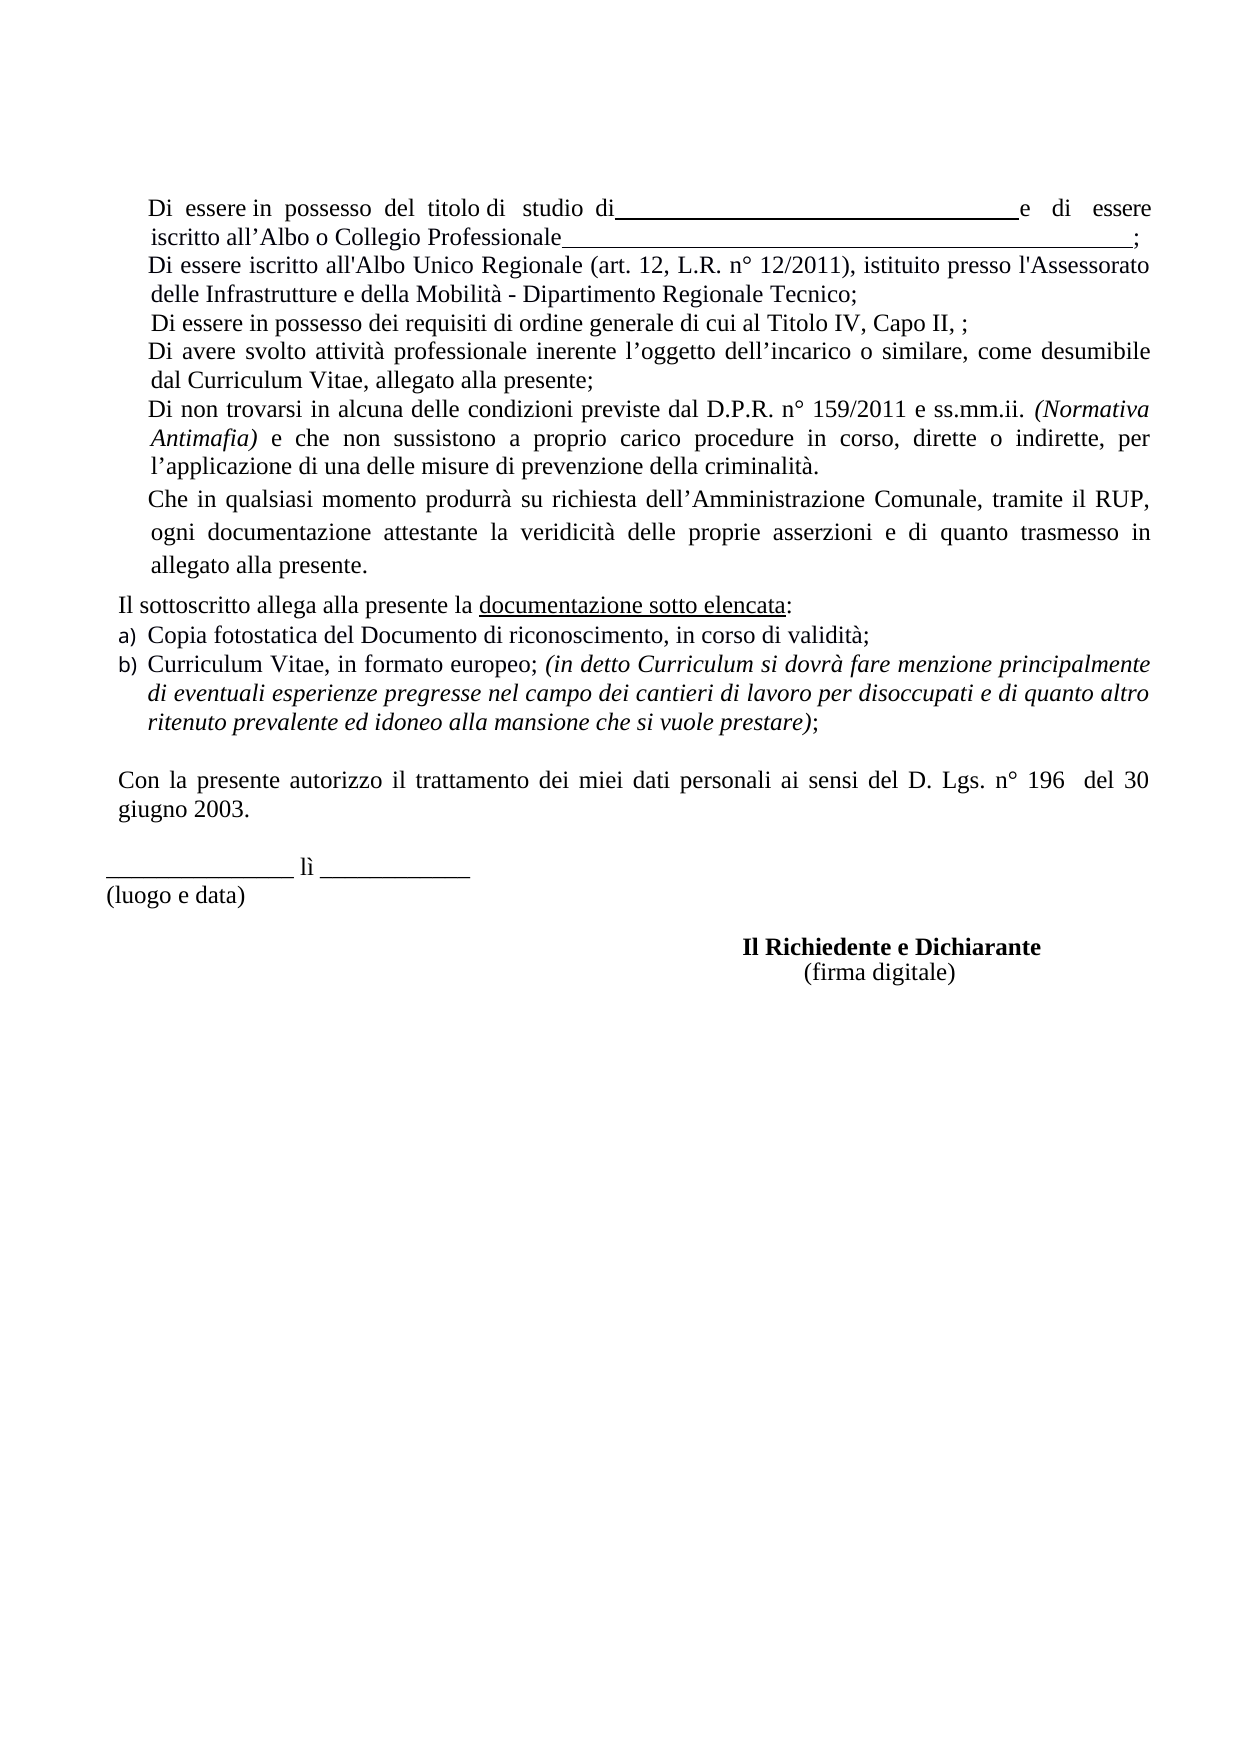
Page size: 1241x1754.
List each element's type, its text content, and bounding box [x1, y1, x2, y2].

list Di essere in possesso dei requisiti di ordine generale di cui al Titolo IV, Capo II, ; [121, 308, 1169, 336]
list Di essere iscritto all'Albo Unico Regionale (art. 12, L.R. n° 12/2011), istituito presso l'Assessorato delle Infrastrutture e della Mobilità - Dipartimento Regionale Tecnico; [121, 251, 1151, 308]
list Copia fotostatica del Documento di riconoscimento, in corso di validità; [118, 623, 1169, 649]
text (luogo e data) [106, 881, 1169, 909]
list Di avere svolto attività professionale inerente l’oggetto dell’incarico o similare, come desumibile dal Curriculum Vitae, allegato alla presente; [121, 336, 1152, 394]
text Con la presente autorizzo il trattamento dei miei dati personali ai sensi del D. Lgs. n° 196 del 30 giugno 2003. [118, 766, 1152, 823]
text (firma digitale) [106, 960, 1120, 985]
list Di non trovarsi in alcuna delle condizioni previste dal D.P.R. n° 159/2011 e ss.mm.ii. (Normativa Antimafia) e che non sussistono a proprio carico procedure in corso, dirette o indirette, per l’applicazione di una delle misure di prevenzione della criminalità. [121, 394, 1152, 480]
text Il sottoscritto allega alla presente la documentazione sotto elencata: [118, 590, 1151, 619]
list Che in qualsiasi momento produrrà su richiesta dell’Amministrazione Comunale, tramite il RUP, ogni documentazione attestante la veridicità delle proprie asserzioni e di quanto trasmesso in allegato alla presente. [121, 484, 1152, 578]
text _______________ lì ____________ [106, 852, 1169, 881]
list Di essere in possesso del titolo di studio di e di essere iscritto all’Albo o Collegio Professionale ; [121, 194, 1152, 251]
text Il Richiedente e Dichiarante [663, 935, 1120, 960]
list Curriculum Vitae, in formato europeo; (in detto Curriculum si dovrà fare menzione principalmente di eventuali esperienze pregresse nel campo dei cantieri di lavoro per disoccupati e di quanto altro ritenuto prevalente ed idoneo alla mansione che si vuole prestare); [118, 649, 1153, 736]
